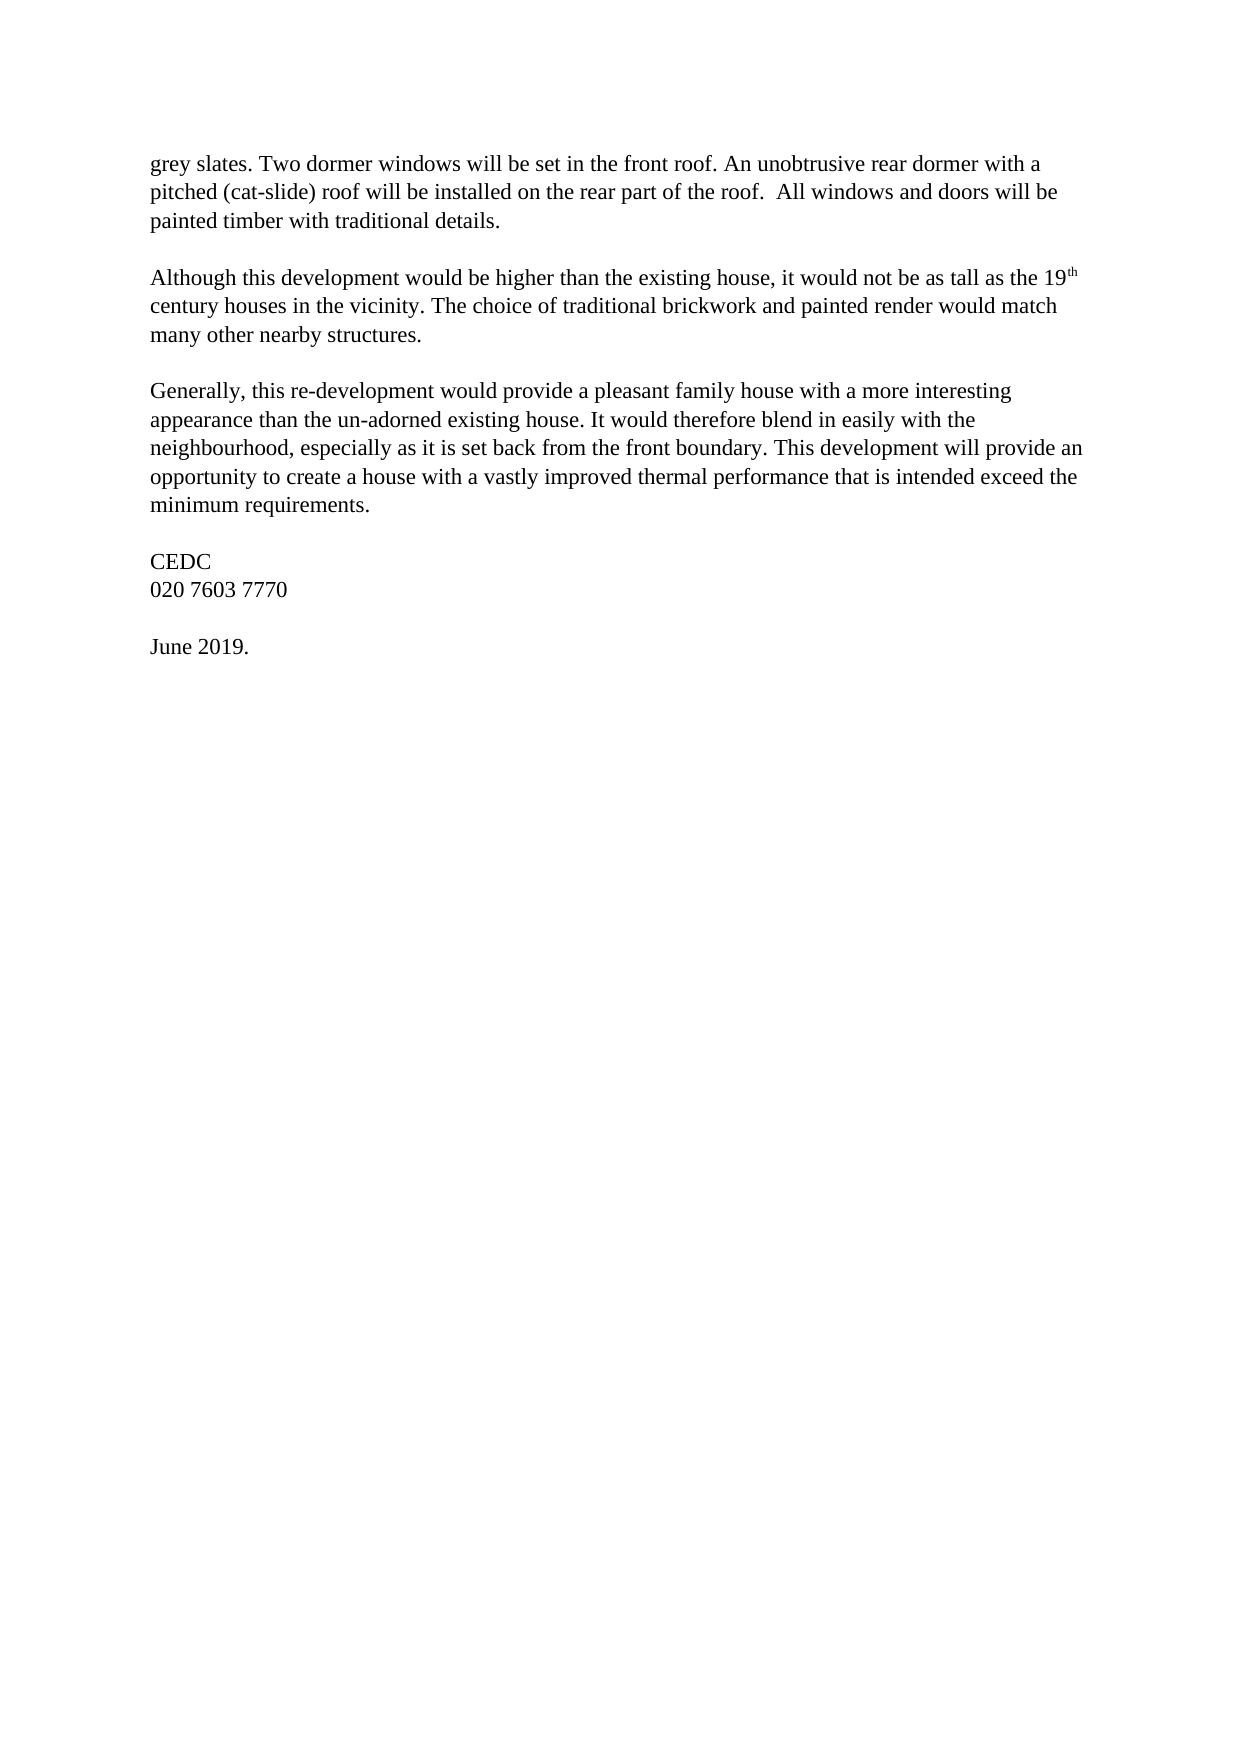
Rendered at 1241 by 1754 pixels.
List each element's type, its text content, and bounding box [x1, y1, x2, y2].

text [150, 150, 1090, 233]
text June 2019. [150, 633, 1090, 660]
text CEDC [150, 548, 1090, 574]
text Although this development would be higher than the existing house, it would not be as tall as the 19th century houses in the vicinity. The choice of traditional brickwork and painted render would match many other nearby structures. [150, 264, 1090, 347]
text Generally, this re-development would provide a pleasant family house with a more interesting appearance than the un-adorned existing house. It would therefore blend in easily with the neighbourhood, especially as it is set back from the front boundary. This development will provide an opportunity to create a house with a vastly improved thermal performance that is intended exceed the minimum requirements. [150, 377, 1090, 518]
text 020 7603 7770 [150, 577, 1090, 603]
